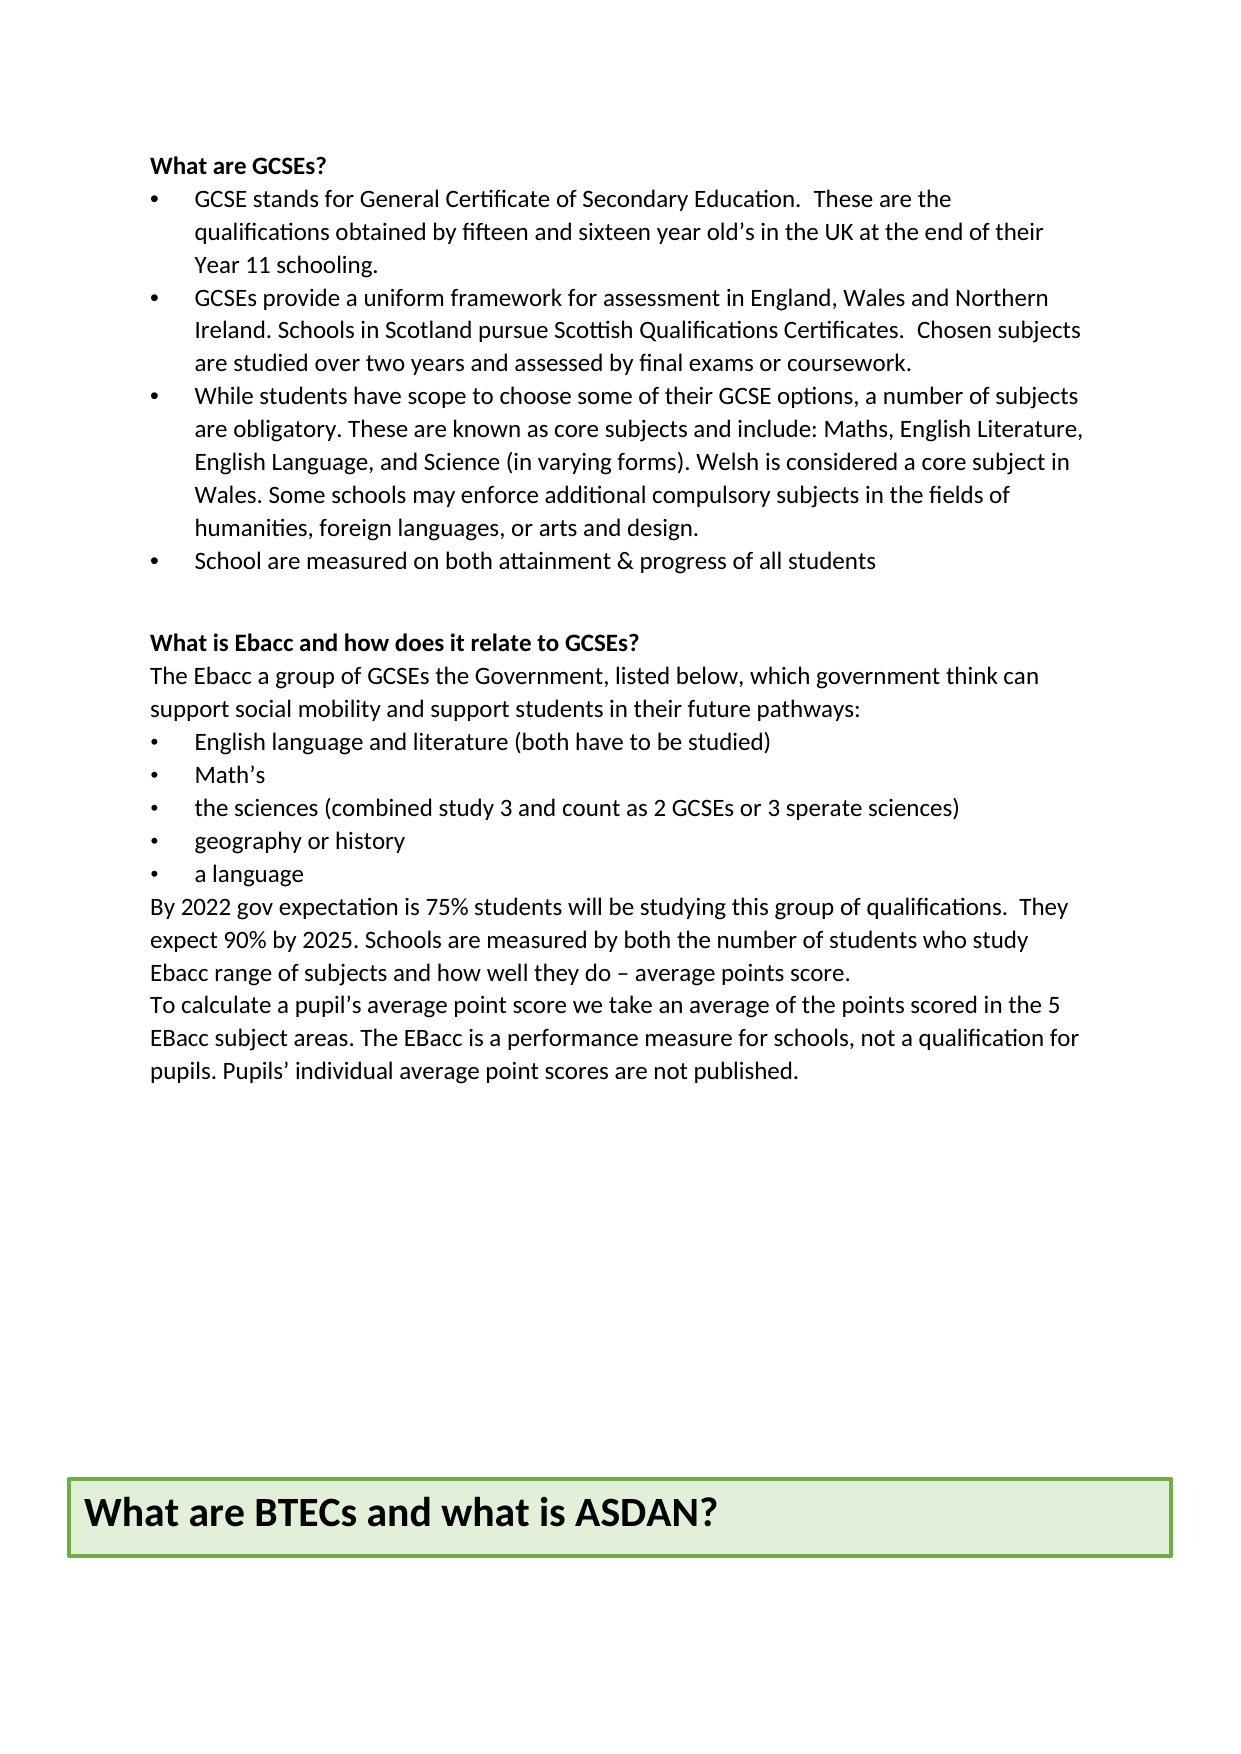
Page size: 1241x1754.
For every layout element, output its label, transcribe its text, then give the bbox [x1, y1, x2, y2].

list GCSEs provide a uniform framework for assessment in England, Wales and Northern Ireland. Schools in Scotland pursue Scottish Qualifications Certificates. Chosen subjects are studied over two years and assessed by final exams or coursework. [150, 282, 1090, 378]
list GCSE stands for General Certificate of Secondary Education. These are the qualifications obtained by fifteen and sixteen year old’s in the UK at the end of their Year 11 schooling. [150, 183, 1090, 279]
text The Ebacc a group of GCSEs the Government, listed below, which government think can support social mobility and support students in their future pathways: [150, 660, 1090, 724]
list English language and literature (both have to be studied) [150, 726, 1090, 757]
text What is Ebacc and how does it relate to GCSEs? [150, 627, 1090, 658]
list Math’s [150, 759, 1090, 790]
list While students have scope to choose some of their GCSE options, a number of subjects are obligatory. These are known as core subjects and include: Maths, English Literature, English Language, and Science (in varying forms). Welsh is considered a core subject in Wales. Some schools may enforce additional compulsory subjects in the fields of humanities, foreign languages, or arts and design. [150, 380, 1090, 543]
text To calculate a pupil’s average point score we take an average of the points scored in the 5 EBacc subject areas. The EBacc is a performance measure for schools, not a qualification for pupils. Pupils’ individual average point scores are not published. [150, 989, 1090, 1086]
list the sciences (combined study 3 and count as 2 GCSEs or 3 sperate sciences) [150, 792, 1090, 823]
text By 2022 gov expectation is 75% students will be studying this group of qualifications. They expect 90% by 2025. Schools are measured by both the number of students who study Ebacc range of subjects and how well they do – average points score. [150, 891, 1090, 987]
text What are GCSEs? [150, 150, 1090, 181]
list School are measured on both attainment & progress of all students [150, 545, 1090, 576]
list a language [150, 858, 1090, 888]
list geography or history [150, 825, 1090, 856]
